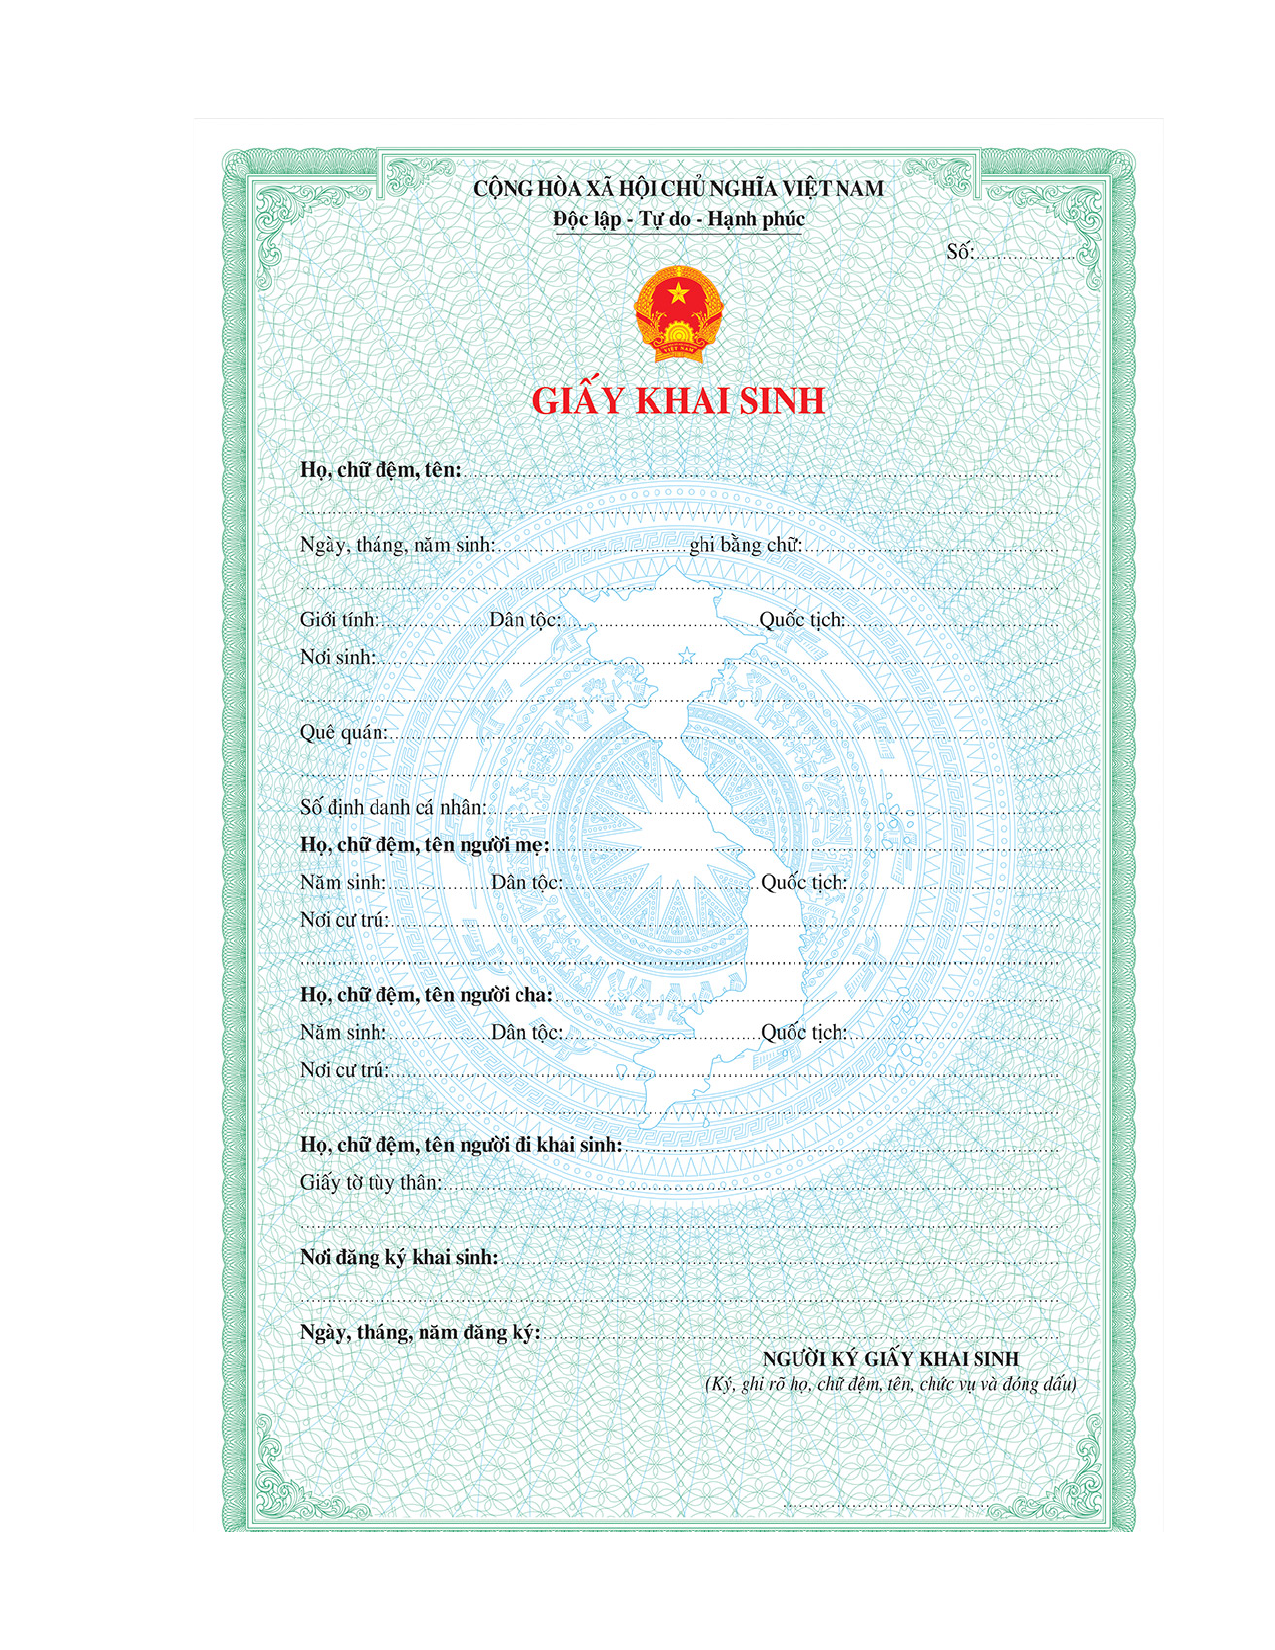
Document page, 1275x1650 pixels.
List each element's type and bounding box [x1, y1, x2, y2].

picture [193, 118, 1164, 1532]
